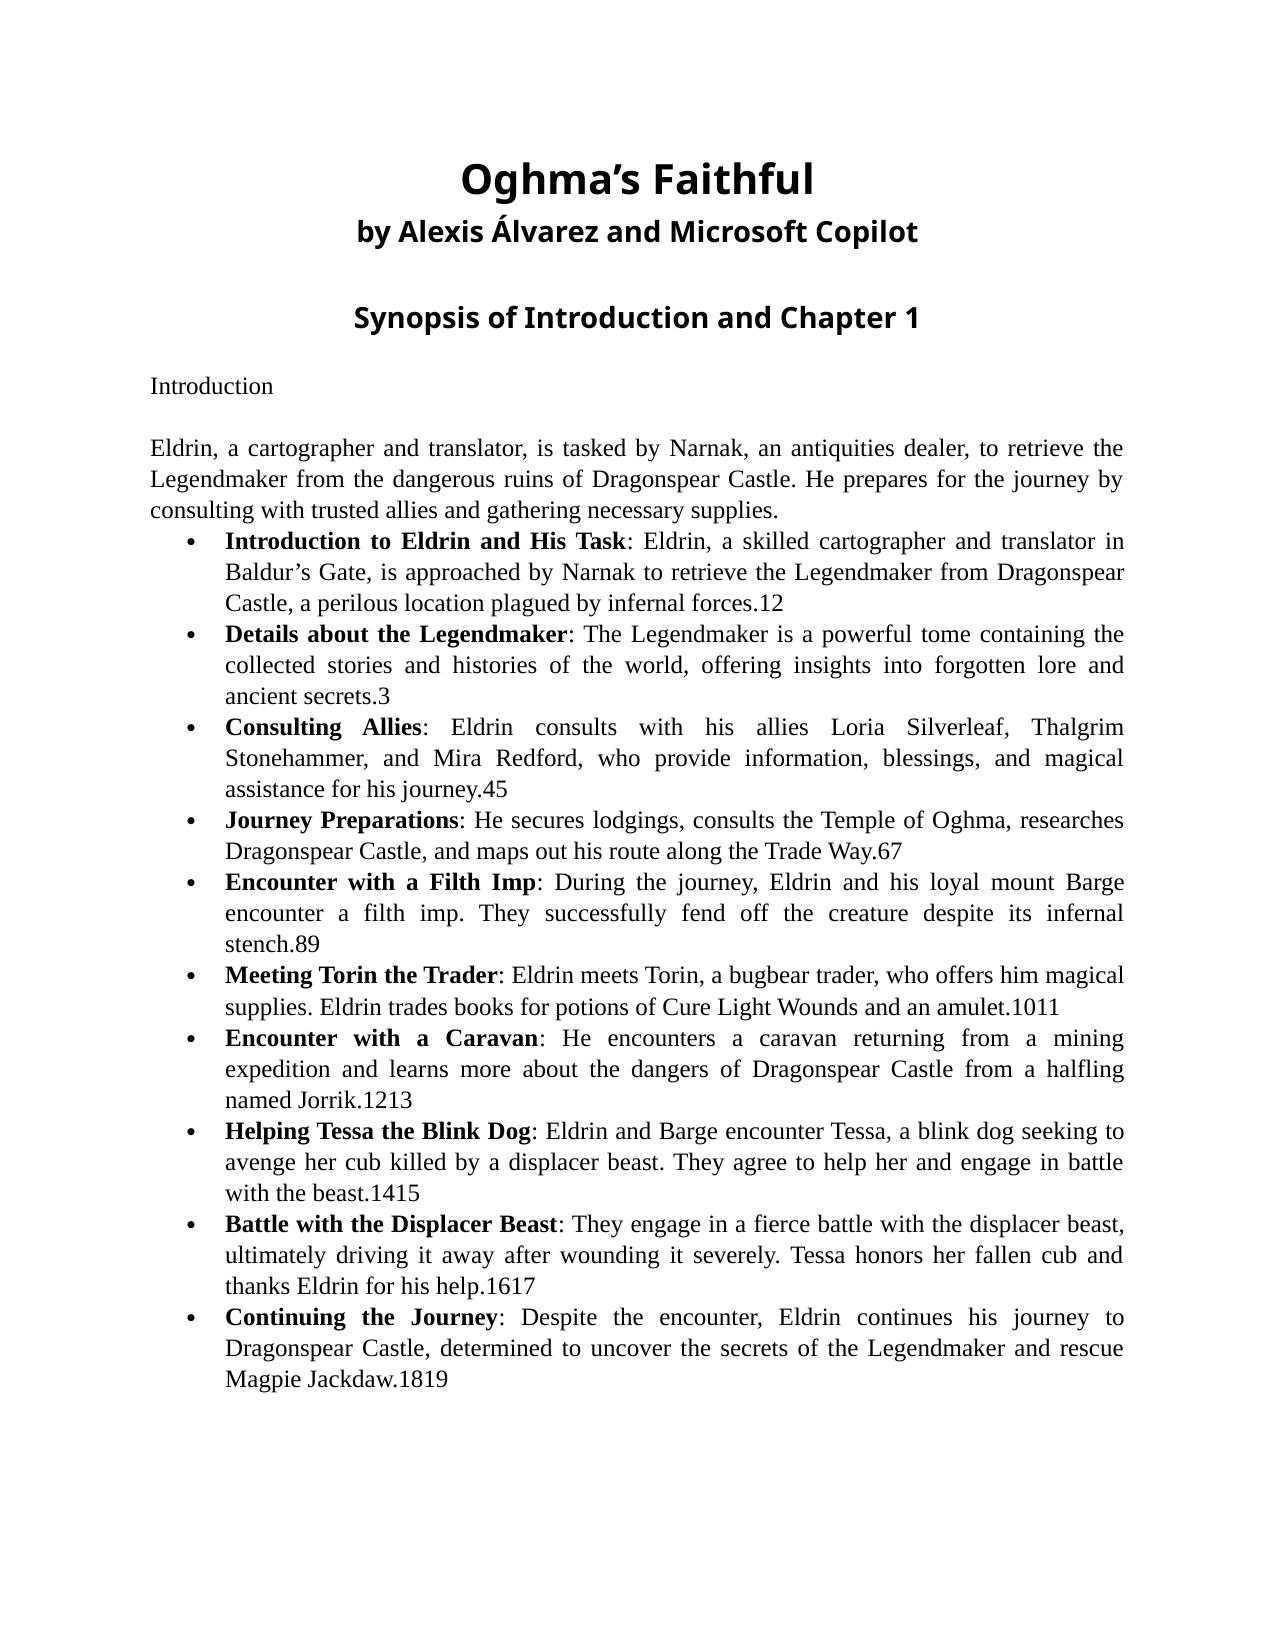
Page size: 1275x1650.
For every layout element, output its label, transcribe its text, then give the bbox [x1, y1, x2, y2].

list Encounter with a Caravan: He encounters a caravan returning from a mining expedition and learns more about the dangers of Dragonspear Castle from a halfling named Jorrik.1213 [187, 1023, 1125, 1113]
list Journey Preparations: He secures lodgings, consults the Temple of Oghma, researches Dragonspear Castle, and maps out his route along the Trade Way.67 [187, 805, 1125, 865]
list Encounter with a Filth Imp: During the journey, Eldrin and his loyal mount Barge encounter a filth imp. They successfully fend off the creature despite its infernal stench.89 [187, 867, 1125, 958]
list Battle with the Displacer Beast: They engage in a fierce battle with the displacer beast, ultimately driving it away after wounding it severely. Tessa honors her fallen cub and thanks Eldrin for his help.1617 [187, 1209, 1125, 1300]
text Introduction [150, 371, 1125, 399]
list Consulting Allies: Eldrin consults with his allies Loria Silverleaf, Thalgrim Stonehammer, and Mira Redford, who provide information, blessings, and magical assistance for his journey.45 [187, 712, 1125, 803]
text Oghma’s Faithful [150, 150, 1125, 207]
list Helping Tessa the Blink Dog: Eldrin and Barge encounter Tessa, a blink dog seeking to avenge her cub killed by a displacer beast. They agree to help her and engage in battle with the beast.1415 [187, 1116, 1125, 1207]
list Details about the Legendmaker: The Legendmaker is a powerful tome containing the collected stories and histories of the world, offering insights into forgotten lore and ancient secrets.3 [187, 619, 1125, 710]
text Eldrin, a cartographer and translator, is tasked by Narnak, an antiquities dealer, to retrieve the Legendmaker from the dangerous ruins of Dragonspear Castle. He prepares for the journey by consulting with trusted allies and gathering necessary supplies. [150, 433, 1125, 524]
list Introduction to Eldrin and His Task: Eldrin, a skilled cartographer and translator in Baldur’s Gate, is approached by Narnak to retrieve the Legendmaker from Dragonspear Castle, a perilous location plagued by infernal forces.12 [187, 526, 1125, 617]
list Meeting Torin the Trader: Eldrin meets Torin, a bugbear trader, who offers him magical supplies. Eldrin trades books for potions of Cure Light Wounds and an amulet.1011 [187, 961, 1125, 1020]
text Synopsis of Introduction and Chapter 1 [150, 297, 1125, 337]
list Continuing the Journey: Despite the encounter, Eldrin continues his journey to Dragonspear Castle, determined to uncover the secrets of the Legendmaker and rescue Magpie Jackdaw.1819 [187, 1302, 1125, 1393]
text by Alexis Álvarez and Microsoft Copilot [150, 211, 1125, 251]
